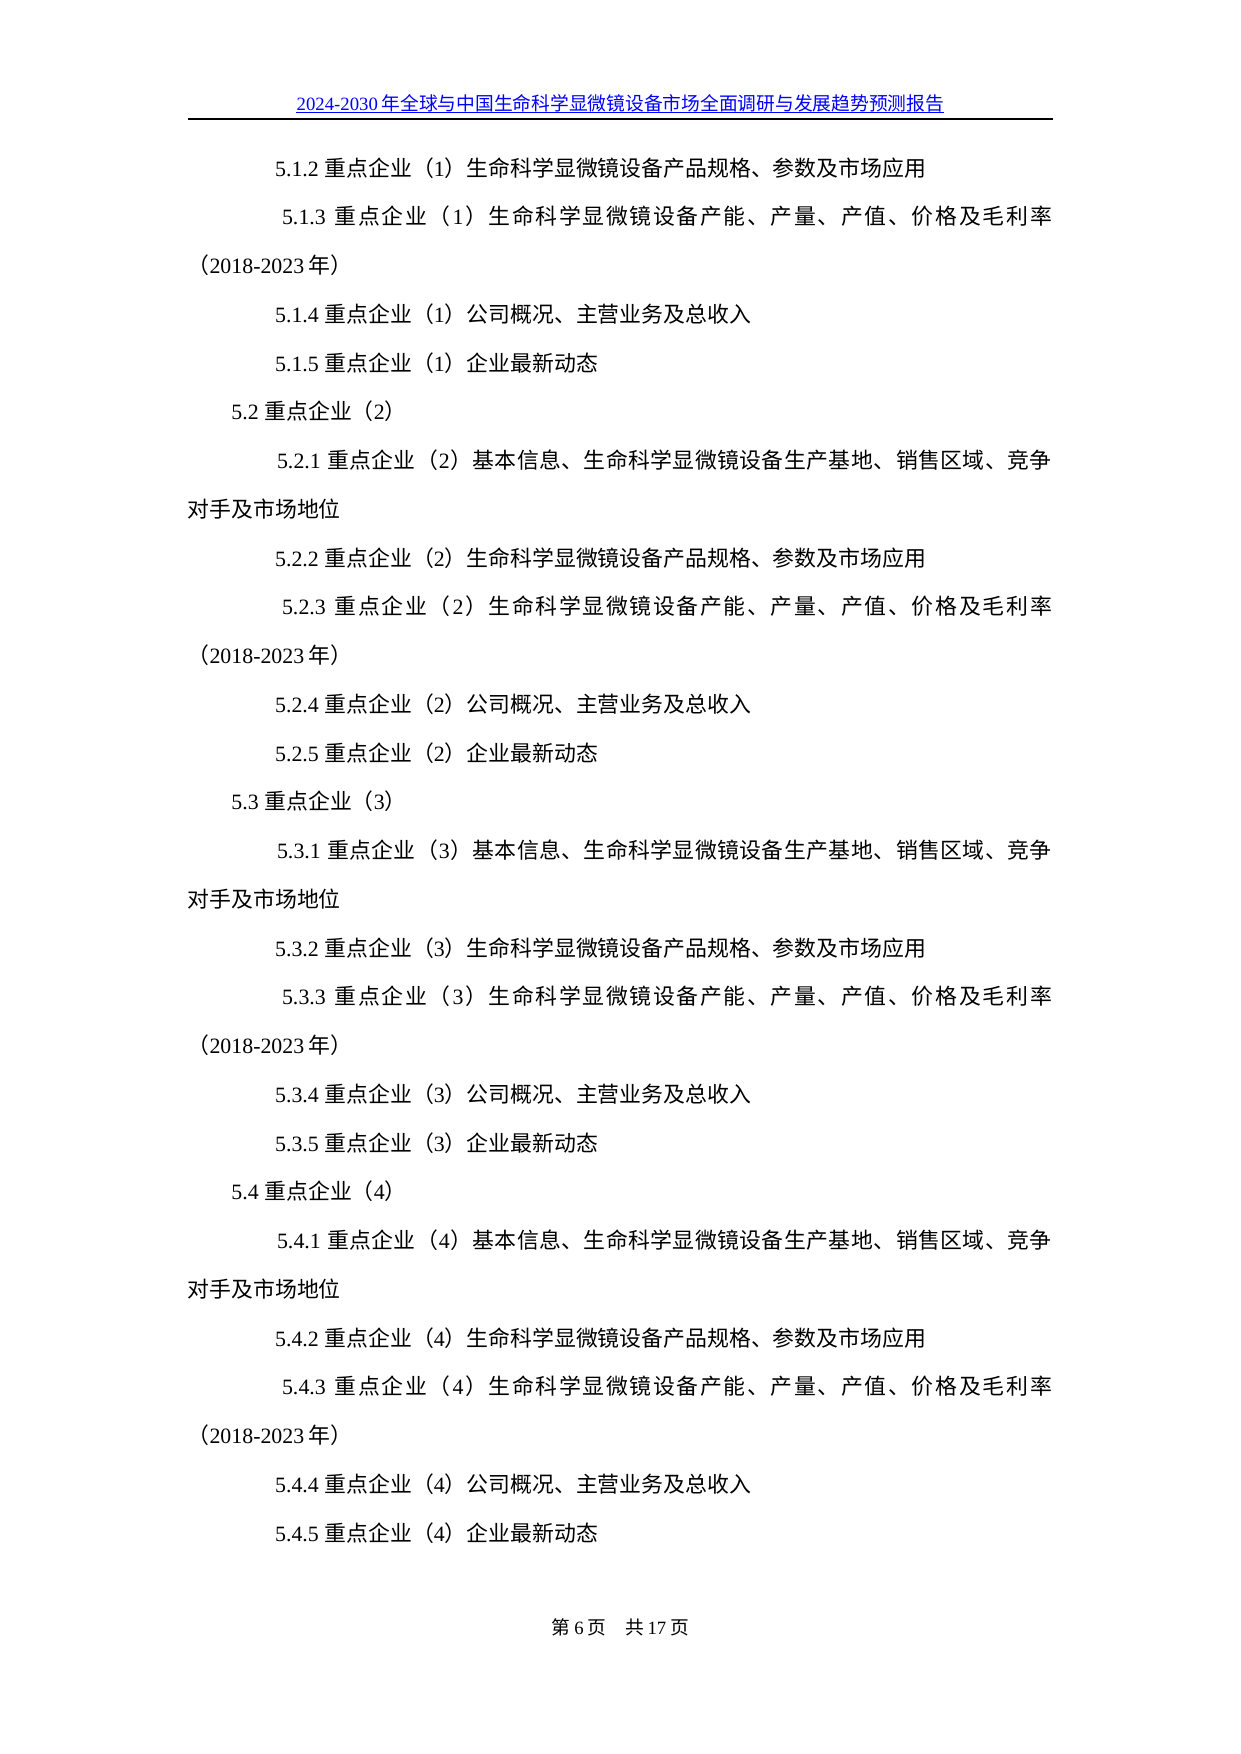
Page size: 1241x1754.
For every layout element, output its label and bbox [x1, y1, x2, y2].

text [187, 150, 1053, 1548]
